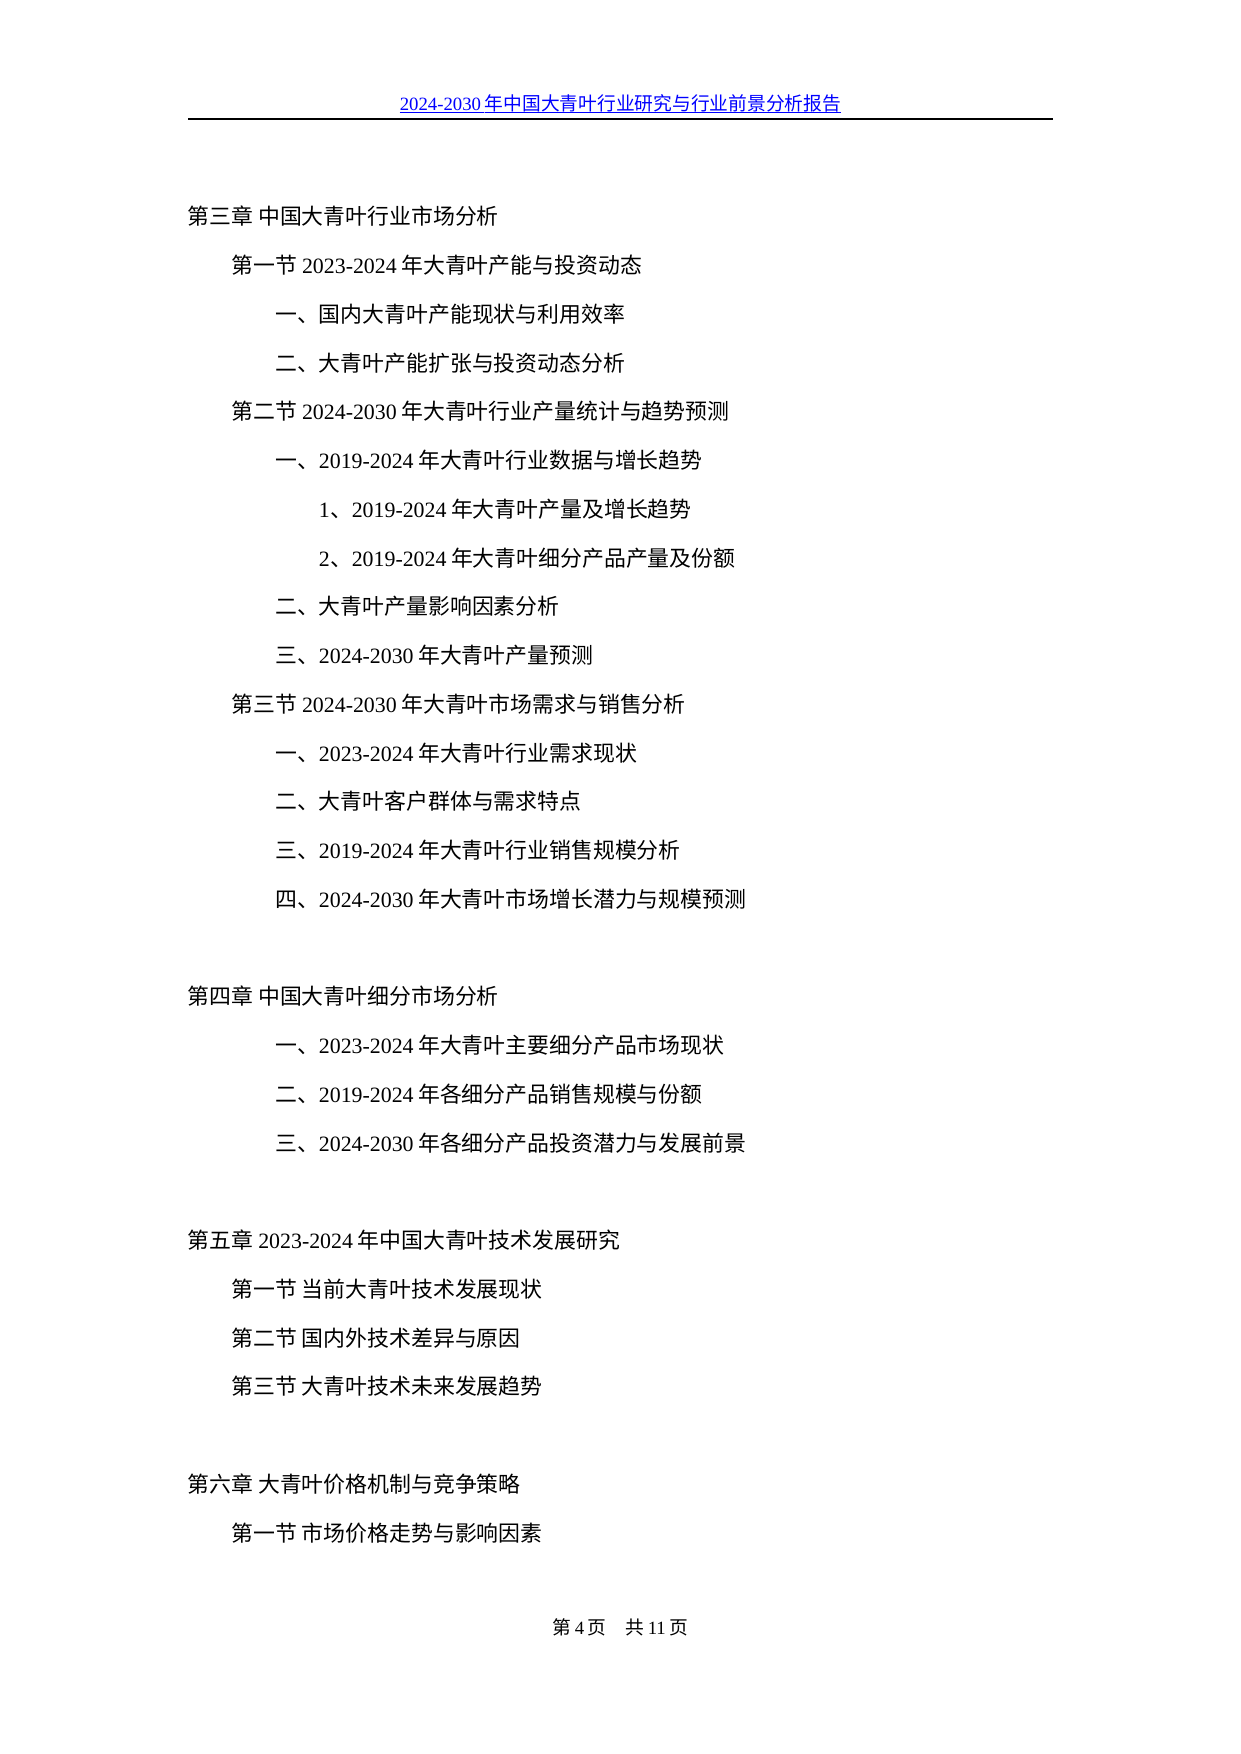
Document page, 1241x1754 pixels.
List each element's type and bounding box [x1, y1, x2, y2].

text [187, 150, 1053, 1548]
